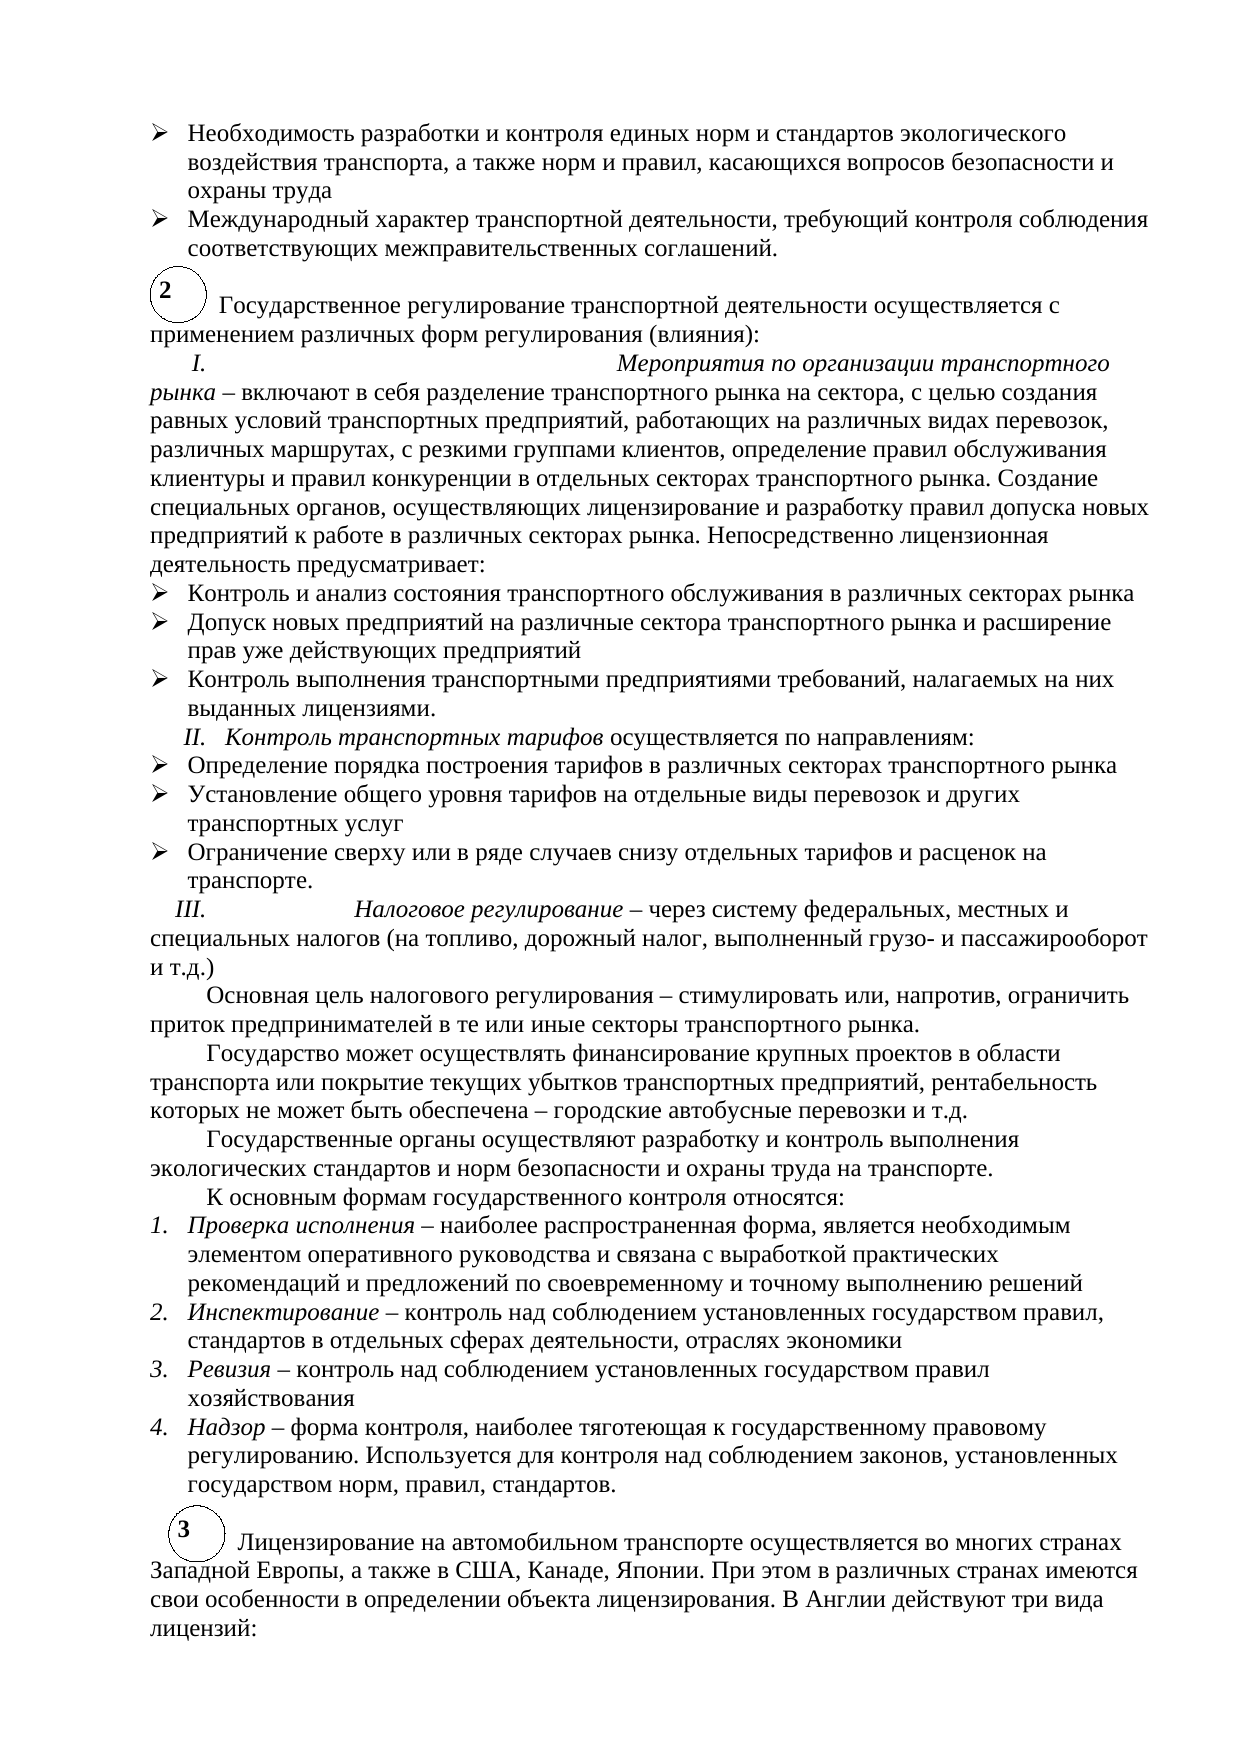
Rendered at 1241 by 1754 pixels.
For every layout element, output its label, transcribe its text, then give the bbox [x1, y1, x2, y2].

text Основная цель налогового регулирования – стимулировать или, напротив, ограничить приток предпринимателей в те или иные секторы транспортного рынка. [150, 981, 1152, 1038]
list Контроль транспортных тарифов осуществляется по направлениям: [206, 722, 1152, 751]
list Контроль выполнения транспортными предприятиями требований, налагаемых на них выданных лицензиями. [150, 664, 1152, 722]
list Проверка исполнения – наиболее распространенная форма, является необходимым элементом оперативного руководства и связана с выработкой практических рекомендаций и предложений по своевременному и точному выполнению решений [150, 1211, 1152, 1297]
list Установление общего уровня тарифов на отдельные виды перевозок и других транспортных услуг [150, 779, 1152, 837]
text Государственные органы осуществляют разработку и контроль выполнения экологических стандартов и норм безопасности и охраны труда на транспорте. [150, 1124, 1152, 1182]
list Международный характер транспортной деятельности, требующий контроля соблюдения соответствующих межправительственных соглашений. [150, 204, 1152, 262]
list Налоговое регулирование – через систему федеральных, местных и специальных налогов (на топливо, дорожный налог, выполненный грузо- и пассажирооборот и т.д.) [150, 894, 1152, 981]
text Государственное регулирование транспортной деятельности осуществляется с применением различных форм регулирования (влияния): [150, 291, 1152, 348]
text К основным формам государственного контроля относятся: [150, 1182, 1152, 1211]
list Надзор – форма контроля, наиболее тяготеющая к государственному правовому регулированию. Используется для контроля над соблюдением законов, установленных государством норм, правил, стандартов. [150, 1412, 1152, 1498]
list Контроль и анализ состояния транспортного обслуживания в различных секторах рынка [150, 578, 1152, 607]
list Допуск новых предприятий на различные сектора транспортного рынка и расширение прав уже действующих предприятий [150, 607, 1152, 664]
text Лицензирование на автомобильном транспорте осуществляется во многих странах Западной Европы, а также в США, Канаде, Японии. При этом в различных странах имеются свои особенности в определении объекта лицензирования. В Англии действуют три вида лицензий: [150, 1527, 1152, 1642]
list Определение порядка построения тарифов в различных секторах транспортного рынка [150, 751, 1152, 779]
text Государство может осуществлять финансирование крупных проектов в области транспорта или покрытие текущих убытков транспортных предприятий, рентабельность которых не может быть обеспечена – городские автобусные перевозки и т.д. [150, 1038, 1152, 1124]
list Мероприятия по организации транспортного рынка – включают в себя разделение транспортного рынка на сектора, с целью создания равных условий транспортных предприятий, работающих на различных видах перевозок, различных маршрутах, с резкими группами клиентов, определение правил обслуживания клиентуры и правил конкуренции в отдельных секторах транспортного рынка. Создание специальных органов, осуществляющих лицензирование и разработку правил допуска новых предприятий к работе в различных секторах рынка. Непосредственно лицензионная деятельность предусматривает: [150, 348, 1152, 578]
list Инспектирование – контроль над соблюдением установленных государством правил, стандартов в отдельных сферах деятельности, отраслях экономики [150, 1297, 1152, 1354]
list Ревизия – контроль над соблюдением установленных государством правил хозяйствования [150, 1354, 1152, 1412]
list Необходимость разработки и контроля единых норм и стандартов экологического воздействия транспорта, а также норм и правил, касающихся вопросов безопасности и охраны труда [150, 118, 1152, 204]
list Ограничение сверху или в ряде случаев снизу отдельных тарифов и расценок на транспорте. [150, 837, 1152, 894]
